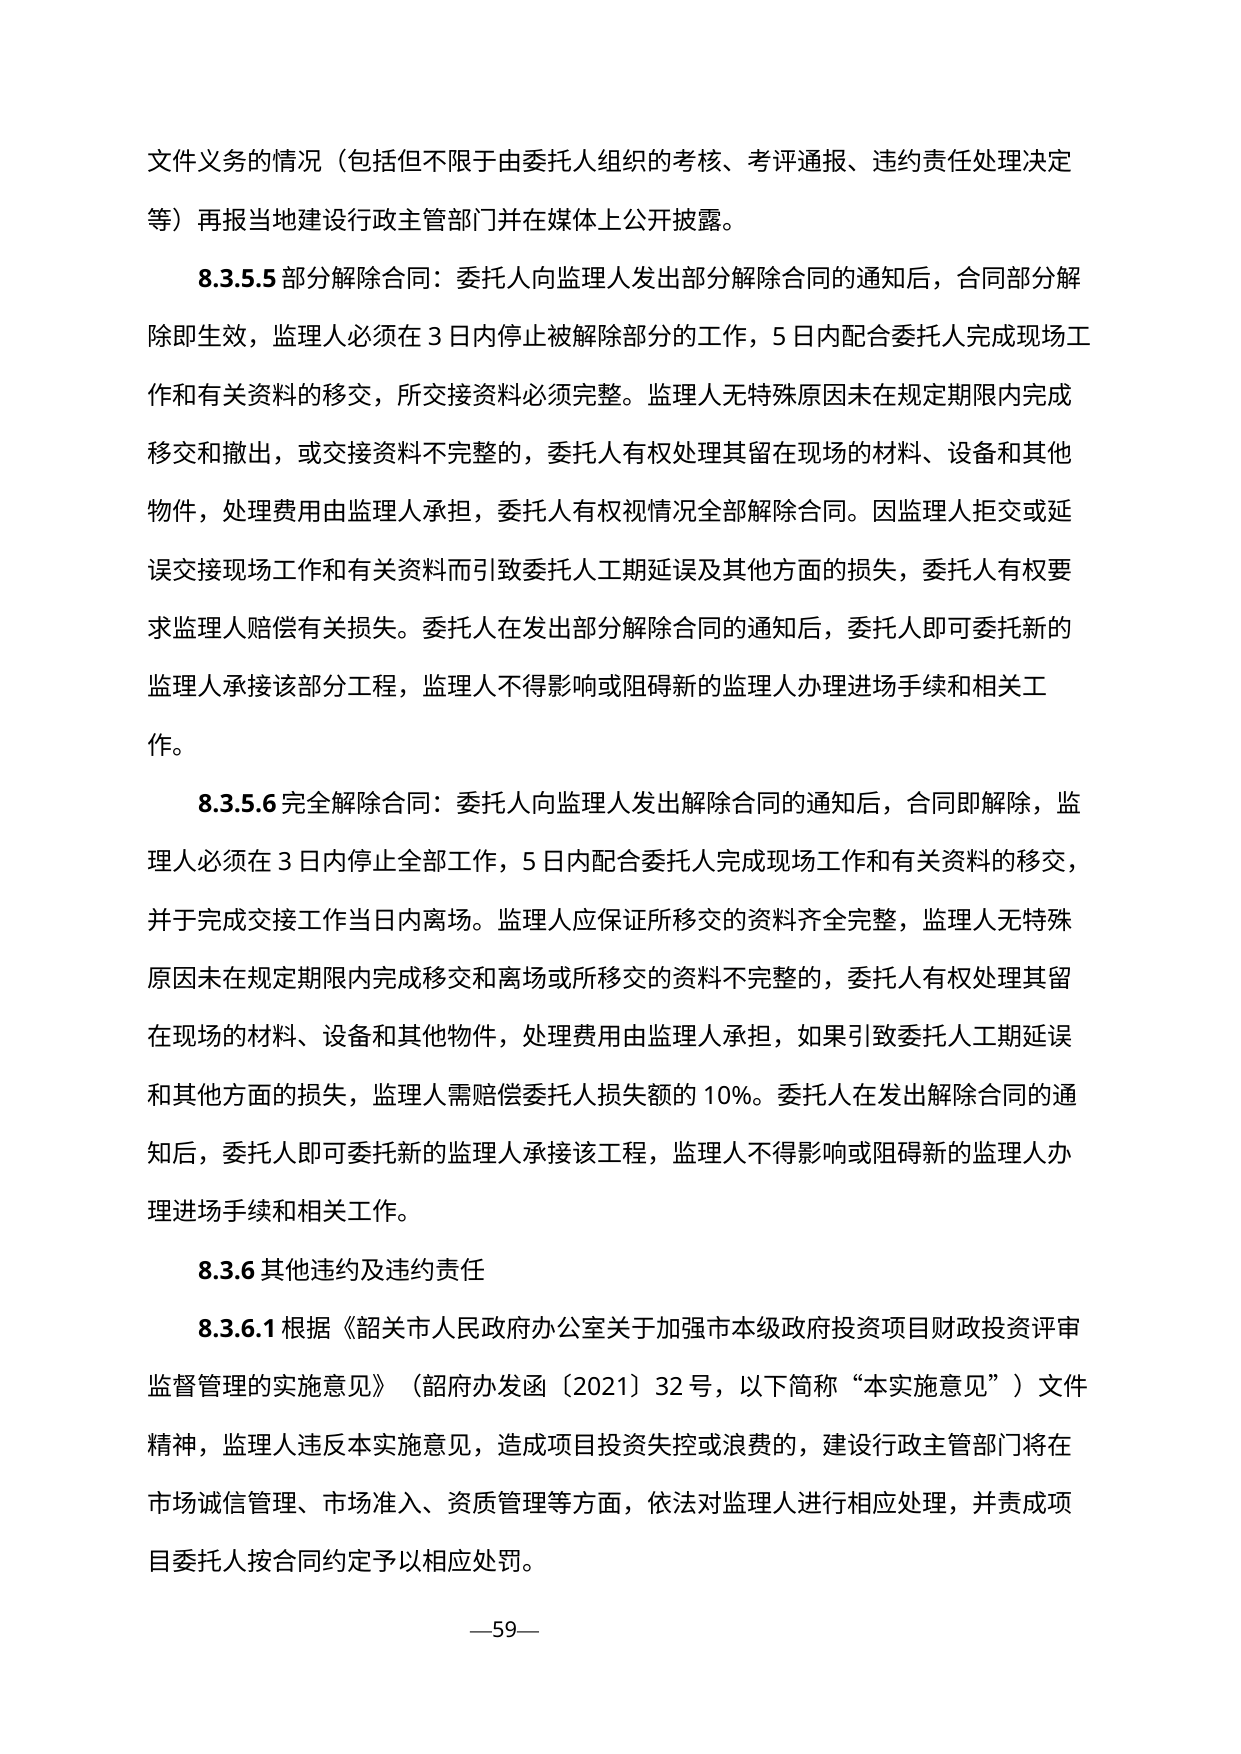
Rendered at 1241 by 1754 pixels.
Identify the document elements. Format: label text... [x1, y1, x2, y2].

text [148, 124, 1093, 241]
text 8.3.6.1根据《韶关市人民政府办公室关于加强市本级政府投资项目财政投资评审监督管理的实施意见》（韶府办发函〔2021〕32号，以下简称“本实施意见”）文件精神，监理人违反本实施意见，造成项目投资失控或浪费的，建设行政主管部门将在市场诚信管理、市场准入、资质管理等方面，依法对监理人进行相应处理，并责成项目委托人按合同约定予以相应处罚。 [148, 1291, 1093, 1582]
text 8.3.6其他违约及违约责任 [148, 1232, 1093, 1291]
text 8.3.5.5部分解除合同：委托人向监理人发出部分解除合同的通知后，合同部分解除即生效，监理人必须在3日内停止被解除部分的工作，5日内配合委托人完成现场工作和有关资料的移交，所交接资料必须完整。监理人无特殊原因未在规定期限内完成移交和撤出，或交接资料不完整的，委托人有权处理其留在现场的材料、设备和其他物件，处理费用由监理人承担，委托人有权视情况全部解除合同。因监理人拒交或延误交接现场工作和有关资料而引致委托人工期延误及其他方面的损失，委托人有权要求监理人赔偿有关损失。委托人在发出部分解除合同的通知后，委托人即可委托新的监理人承接该部分工程，监理人不得影响或阻碍新的监理人办理进场手续和相关工作。 [148, 241, 1093, 766]
text 8.3.5.6完全解除合同：委托人向监理人发出解除合同的通知后，合同即解除，监理人必须在3日内停止全部工作，5日内配合委托人完成现场工作和有关资料的移交，并于完成交接工作当日内离场。监理人应保证所移交的资料齐全完整，监理人无特殊原因未在规定期限内完成移交和离场或所移交的资料不完整的，委托人有权处理其留在现场的材料、设备和其他物件，处理费用由监理人承担，如果引致委托人工期延误和其他方面的损失，监理人需赔偿委托人损失额的10%。委托人在发出解除合同的通知后，委托人即可委托新的监理人承接该工程，监理人不得影响或阻碍新的监理人办理进场手续和相关工作。 [148, 766, 1093, 1232]
